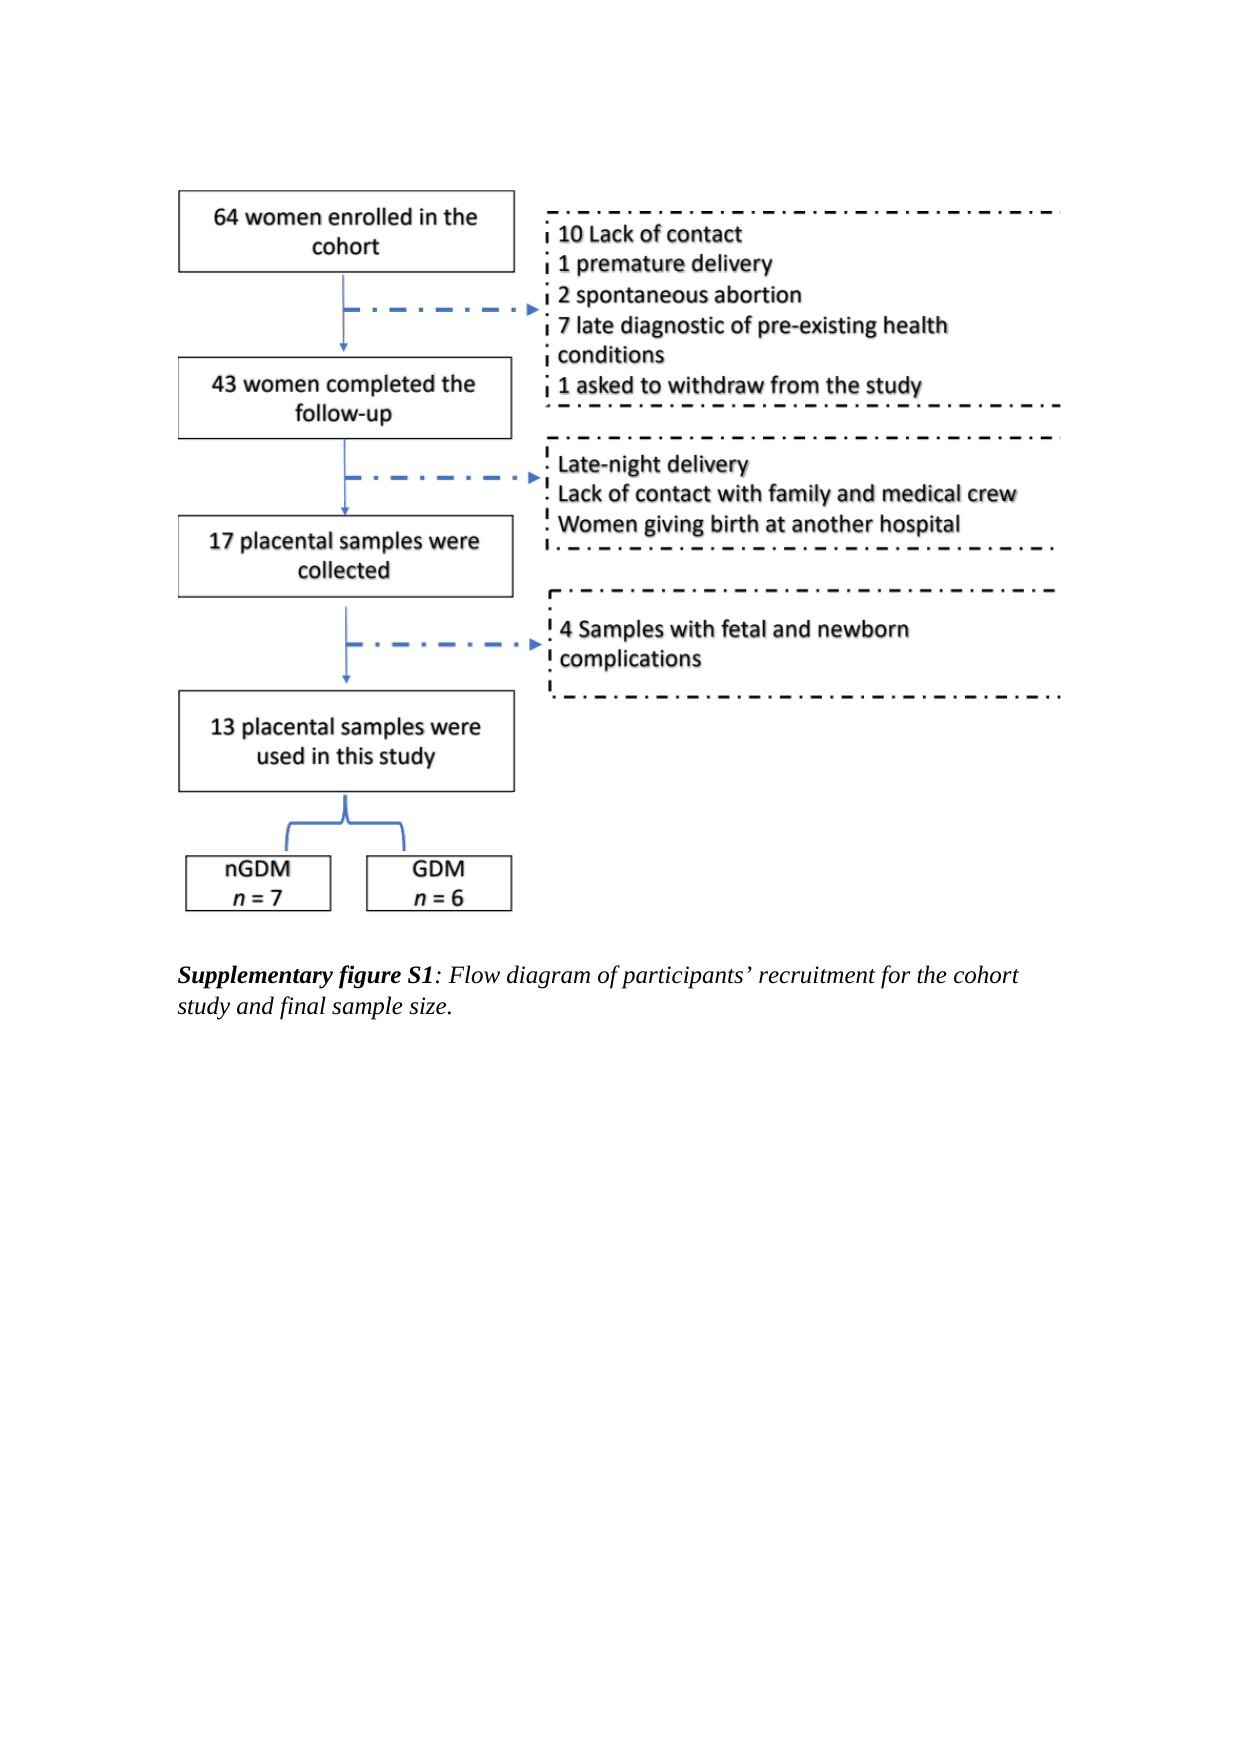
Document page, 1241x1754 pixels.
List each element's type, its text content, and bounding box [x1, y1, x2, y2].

text Supplementary figure S1: Flow diagram of participants’ recruitment for the cohort study and final sample size. [177, 960, 1063, 1020]
